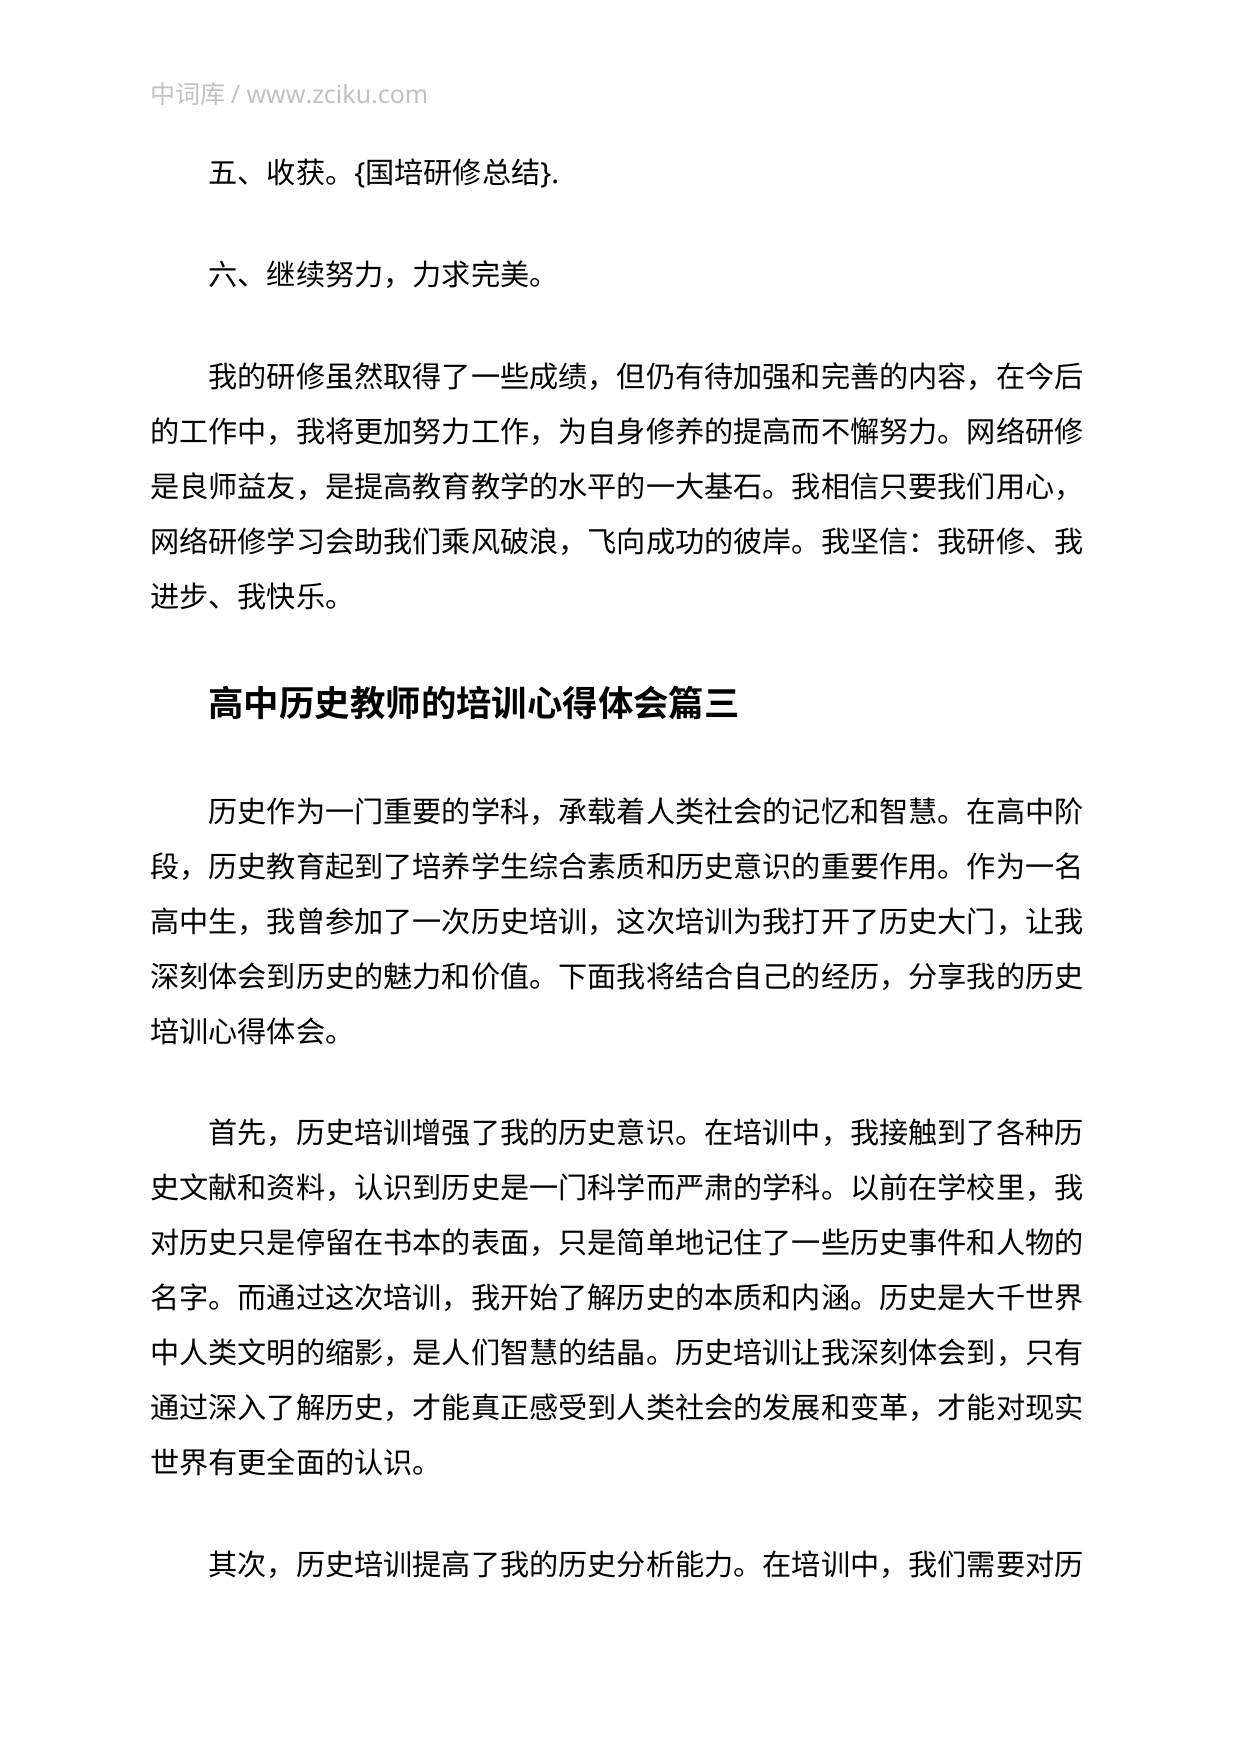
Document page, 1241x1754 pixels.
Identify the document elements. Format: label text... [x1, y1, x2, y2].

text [150, 1541, 1090, 1583]
text 六、继续努力，力求完美。 [150, 252, 1090, 294]
text 高中历史教师的培训心得体会篇三 [150, 675, 1090, 726]
text 我的研修虽然取得了一些成绩，但仍有待加强和完善的内容，在今后的工作中，我将更加努力工作，为自身修养的提高而不懈努力。网络研修是良师益友，是提高教育教学的水平的一大基石。我相信只要我们用心，网络研修学习会助我们乘风破浪，飞向成功的彼岸。我坚信：我研修、我进步、我快乐。 [150, 354, 1090, 616]
text 首先，历史培训增强了我的历史意识。在培训中，我接触到了各种历史文献和资料，认识到历史是一门科学而严肃的学科。以前在学校里，我对历史只是停留在书本的表面，只是简单地记住了一些历史事件和人物的名字。而通过这次培训，我开始了解历史的本质和内涵。历史是大千世界中人类文明的缩影，是人们智慧的结晶。历史培训让我深刻体会到，只有通过深入了解历史，才能真正感受到人类社会的发展和变革，才能对现实世界有更全面的认识。 [150, 1110, 1090, 1482]
text 历史作为一门重要的学科，承载着人类社会的记忆和智慧。在高中阶段，历史教育起到了培养学生综合素质和历史意识的重要作用。作为一名高中生，我曾参加了一次历史培训，这次培训为我打开了历史大门，让我深刻体会到历史的魅力和价值。下面我将结合自己的经历，分享我的历史培训心得体会。 [150, 788, 1090, 1050]
text 五、收获。{国培研修总结}. [150, 150, 1090, 192]
